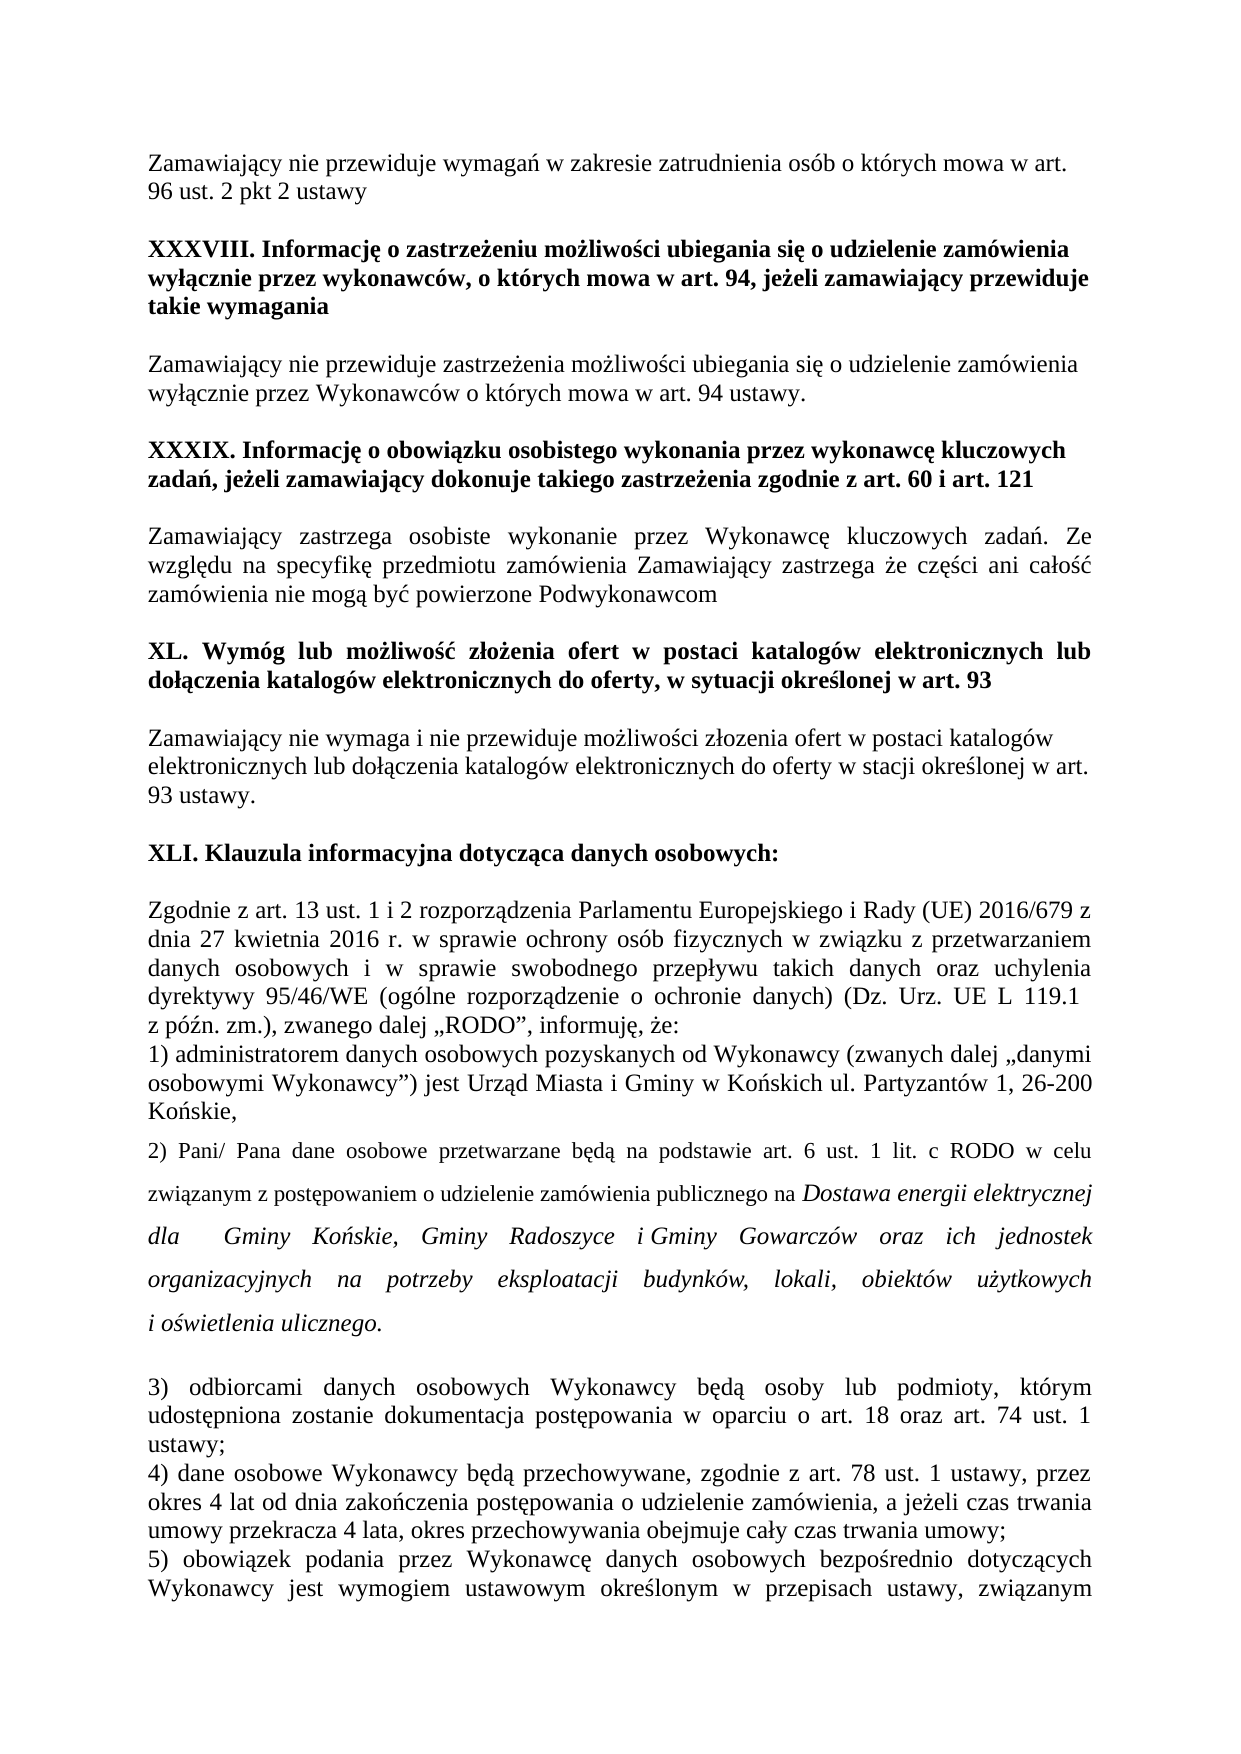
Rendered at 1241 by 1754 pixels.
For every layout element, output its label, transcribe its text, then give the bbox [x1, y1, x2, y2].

text Zamawiający nie przewiduje wymagań w zakresie zatrudnienia osób o których mowa w art. 96 ust. 2 pkt 2 ustawy [148, 148, 1093, 234]
text Zamawiający nie przewiduje zastrzeżenia możliwości ubiegania się o udzielenie zamówienia wyłącznie przez Wykonawców o których mowa w art. 94 ustawy. [148, 349, 1093, 435]
text Zamawiający zastrzega osobiste wykonanie przez Wykonawcę kluczowych zadań. Ze względu na specyfikę przedmiotu zamówienia Zamawiający zastrzega że części ani całość zamówienia nie mogą być powierzone Podwykonawcom [148, 521, 1093, 608]
text XLI. Klauzula informacyjna dotycząca danych osobowych: [148, 838, 1093, 866]
text XL. Wymóg lub możliwość złożenia ofert w postaci katalogów elektronicznych lub dołączenia katalogów elektronicznych do oferty, w sytuacji określonej w art. 93 [148, 636, 1093, 694]
text 1) administratorem danych osobowych pozyskanych od Wykonawcy (zwanych dalej „danymi osobowymi Wykonawcy”) jest Urząd Miasta i Gminy w Końskich ul. Partyzantów 1, 26-200 Końskie, [148, 1039, 1093, 1125]
text 2) Pani/ Pana dane osobowe przetwarzane będą na podstawie art. 6 ust. 1 lit. c RODO w celu związanym z postępowaniem o udzielenie zamówienia publicznego na Dostawa energii elektrycznej dla Gminy Końskie, Gminy Radoszyce i Gminy Gowarczów oraz ich jednostek organizacyjnych na potrzeby eksploatacji budynków, lokali, obiektów użytkowych i oświetlenia ulicznego. [148, 1138, 1093, 1336]
text XXXIX. Informację o obowiązku osobistego wykonania przez wykonawcę kluczowych zadań, jeżeli zamawiający dokonuje takiego zastrzeżenia zgodnie z art. 60 i art. 121 [148, 435, 1093, 493]
text Zgodnie z art. 13 ust. 1 i 2 rozporządzenia Parlamentu Europejskiego i Rady (UE) 2016/679 z dnia 27 kwietnia 2016 r. w sprawie ochrony osób fizycznych w związku z przetwarzaniem danych osobowych i w sprawie swobodnego przepływu takich danych oraz uchylenia dyrektywy 95/46/WE (ogólne rozporządzenie o ochronie danych) (Dz. Urz. UE L 119.1 z późn. zm.), zwanego dalej „RODO”, informuję, że: [148, 895, 1093, 1039]
text 3) odbiorcami danych osobowych Wykonawcy będą osoby lub podmioty, którym udostępniona zostanie dokumentacja postępowania w oparciu o art. 18 oraz art. 74 ust. 1 ustawy; [148, 1372, 1093, 1458]
text XXXVIII. Informację o zastrzeżeniu możliwości ubiegania się o udzielenie zamówienia wyłącznie przez wykonawców, o których mowa w art. 94, jeżeli zamawiający przewiduje takie wymagania [148, 234, 1093, 349]
text Zamawiający nie wymaga i nie przewiduje możliwości złozenia ofert w postaci katalogów elektronicznych lub dołączenia katalogów elektronicznych do oferty w stacji określonej w art. 93 ustawy. [148, 723, 1093, 838]
text 4) dane osobowe Wykonawcy będą przechowywane, zgodnie z art. 78 ust. 1 ustawy, przez okres 4 lat od dnia zakończenia postępowania o udzielenie zamówienia, a jeżeli czas trwania umowy przekracza 4 lata, okres przechowywania obejmuje cały czas trwania umowy; [148, 1458, 1093, 1544]
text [148, 1544, 1093, 1602]
